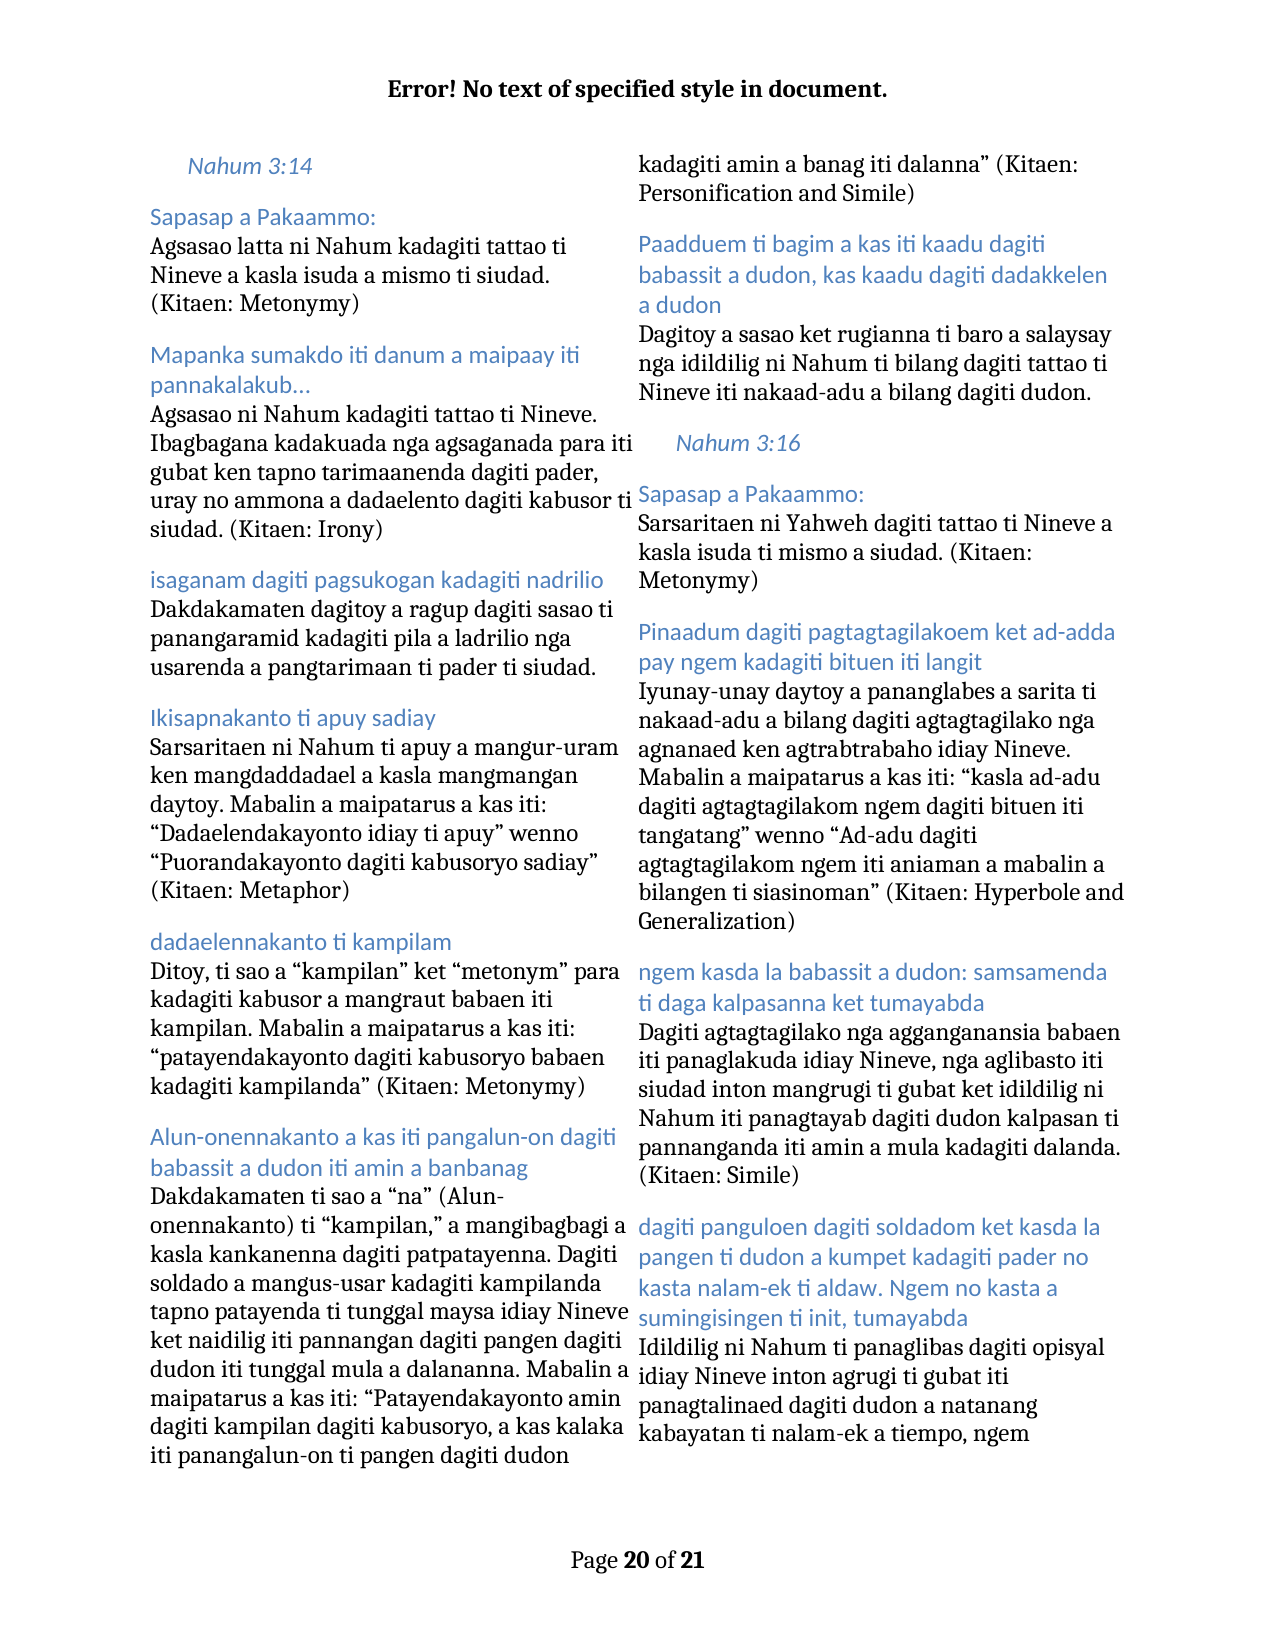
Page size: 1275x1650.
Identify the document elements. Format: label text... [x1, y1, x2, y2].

text Dakdakamaten ti sao a “na” (Alun-onennakanto) ti “kampilan,” a mangibagbagi a kasla kankanenna dagiti patpatayenna. Dagiti soldado a mangus-usar kadagiti kampilanda tapno patayenda ti tunggal maysa idiay Nineve ket naidilig iti pannangan dagiti pangen dagiti dudon iti tunggal mula a dalananna. Mabalin a maipatarus a kas iti: “Patayendakayonto amin dagiti kampilan dagiti kabusoryo, a kas kalaka iti panangalun-on ti pangen dagiti dudon kadagiti amin a banag iti dalanna” (Kitaen: Personification and Simile) [150, 1182, 637, 1470]
text Agsasao ni Nahum kadagiti tattao ti Nineve. Ibagbagana kadakuada nga agsaganada para iti gubat ken tapno tarimaanenda dagiti pader, uray no ammona a dadaelento dagiti kabusor ti siudad. (Kitaen: Irony) [150, 400, 637, 544]
text Dagitoy a sasao ket rugianna ti baro a salaysay nga idildilig ni Nahum ti bilang dagiti tattao ti Nineve iti nakaad-adu a bilang dagiti dudon. [638, 320, 1125, 406]
subtitle Nahum 3:14 [150, 150, 637, 181]
subtitle Ikisapnakanto ti apuy sadiay [150, 702, 637, 733]
text Dakdakamaten dagitoy a ragup dagiti sasao ti panangaramid kadagiti pila a ladrilio nga usarenda a pangtarimaan ti pader ti siudad. [150, 595, 637, 681]
subtitle dadaelennakanto ti kampilam [150, 926, 637, 957]
text Sarsaritaen ni Yahweh dagiti tattao ti Nineve a kasla isuda ti mismo a siudad. (Kitaen: Metonymy) [638, 509, 1125, 595]
subtitle Nahum 3:16 [638, 427, 1125, 457]
subtitle dagiti panguloen dagiti soldadom ket kasda la pangen ti dudon a kumpet kadagiti pader no kasta nalam-ek ti aldaw. Ngem no kasta a sumingisingen ti init, tumayabda [638, 1211, 1125, 1333]
subtitle Alun-onennakanto a kas iti pangalun-on dagiti babassit a dudon iti amin a banbanag [150, 1121, 637, 1182]
subtitle Sapasap a Pakaammo: [638, 478, 1125, 509]
text Dagiti agtagtagilako nga agganganansia babaen iti panaglakuda idiay Nineve, nga aglibasto iti siudad inton mangrugi ti gubat ket idildilig ni Nahum iti panagtayab dagiti dudon kalpasan ti pannanganda iti amin a mula kadagiti dalanda. (Kitaen: Simile) [638, 1018, 1125, 1190]
subtitle ngem kasda la babassit a dudon: samsamenda ti daga kalpasanna ket tumayabda [638, 957, 1125, 1018]
text Sarsaritaen ni Nahum ti apuy a mangur-uram ken mangdaddadael a kasla mangmangan daytoy. Mabalin a maipatarus a kas iti: “Dadaelendakayonto idiay ti apuy” wenno “Puorandakayonto dagiti kabusoryo sadiay” (Kitaen: Metaphor) [150, 733, 637, 905]
subtitle Sapasap a Pakaammo: [150, 201, 637, 232]
subtitle Paadduem ti bagim a kas iti kaadu dagiti babassit a dudon, kas kaadu dagiti dadakkelen a dudon [638, 228, 1125, 320]
subtitle Pinaadum dagiti pagtagtagilakoem ket ad-adda pay ngem kadagiti bituen iti langit [638, 616, 1125, 677]
subtitle Mapanka sumakdo iti danum a maipaay iti pannakalakub... [150, 339, 637, 400]
text Iyunay-unay daytoy a pananglabes a sarita ti nakaad-adu a bilang dagiti agtagtagilako nga agnanaed ken agtrabtrabaho idiay Nineve. Mabalin a maipatarus a kas iti: “kasla ad-adu dagiti agtagtagilakom ngem dagiti bituen iti tangatang” wenno “Ad-adu dagiti agtagtagilakom ngem iti aniaman a mabalin a bilangen ti siasinoman” (Kitaen: Hyperbole and Generalization) [638, 677, 1125, 936]
text Agsasao latta ni Nahum kadagiti tattao ti Nineve a kasla isuda a mismo ti siudad. (Kitaen: Metonymy) [150, 232, 637, 318]
subtitle isaganam dagiti pagsukogan kadagiti nadrilio [150, 564, 637, 595]
text Ditoy, ti sao a “kampilan” ket “metonym” para kadagiti kabusor a mangraut babaen iti kampilan. Mabalin a maipatarus a kas iti: “patayendakayonto dagiti kabusoryo babaen kadagiti kampilanda” (Kitaen: Metonymy) [150, 957, 637, 1100]
